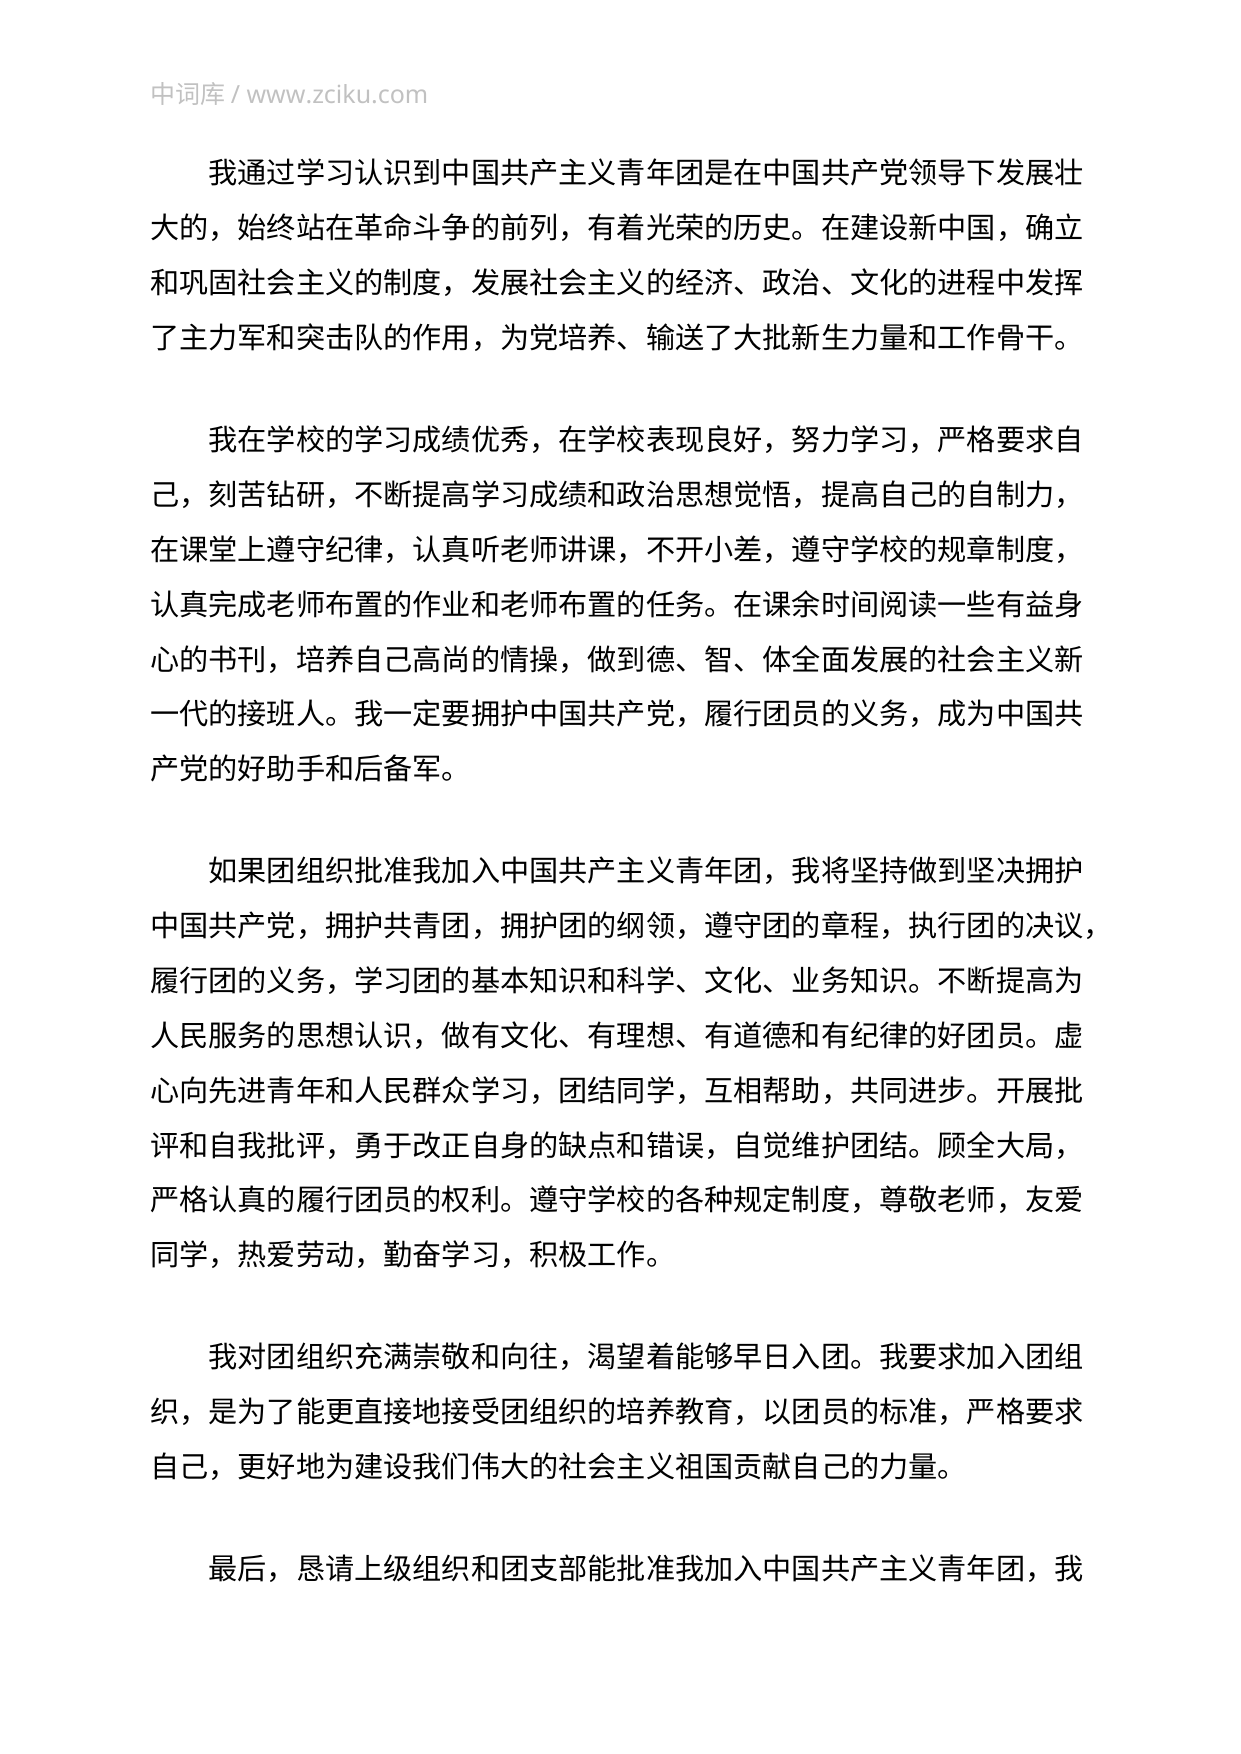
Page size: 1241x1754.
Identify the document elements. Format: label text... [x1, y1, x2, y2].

text 如果团组织批准我加入中国共产主义青年团，我将坚持做到坚决拥护中国共产党，拥护共青团，拥护团的纲领，遵守团的章程，执行团的决议，履行团的义务，学习团的基本知识和科学、文化、业务知识。不断提高为人民服务的思想认识，做有文化、有理想、有道德和有纪律的好团员。虚心向先进青年和人民群众学习，团结同学，互相帮助，共同进步。开展批评和自我批评，勇于改正自身的缺点和错误，自觉维护团结。顾全大局，严格认真的履行团员的权利。遵守学校的各种规定制度，尊敬老师，友爱同学，热爱劳动，勤奋学习，积极工作。 [150, 848, 1090, 1274]
text 我通过学习认识到中国共产主义青年团是在中国共产党领导下发展壮大的，始终站在革命斗争的前列，有着光荣的历史。在建设新中国，确立和巩固社会主义的制度，发展社会主义的经济、政治、文化的进程中发挥了主力军和突击队的作用，为党培养、输送了大批新生力量和工作骨干。 [150, 150, 1090, 357]
text 我在学校的学习成绩优秀，在学校表现良好，努力学习，严格要求自己，刻苦钻研，不断提高学习成绩和政治思想觉悟，提高自己的自制力，在课堂上遵守纪律，认真听老师讲课，不开小差，遵守学校的规章制度，认真完成老师布置的作业和老师布置的任务。在课余时间阅读一些有益身心的书刊，培养自己高尚的情操，做到德、智、体全面发展的社会主义新一代的接班人。我一定要拥护中国共产党，履行团员的义务，成为中国共产党的好助手和后备军。 [150, 416, 1090, 788]
text 我对团组织充满崇敬和向往，渴望着能够早日入团。我要求加入团组织，是为了能更直接地接受团组织的培养教育，以团员的标准，严格要求自己，更好地为建设我们伟大的社会主义祖国贡献自己的力量。 [150, 1334, 1090, 1486]
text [150, 1545, 1090, 1587]
